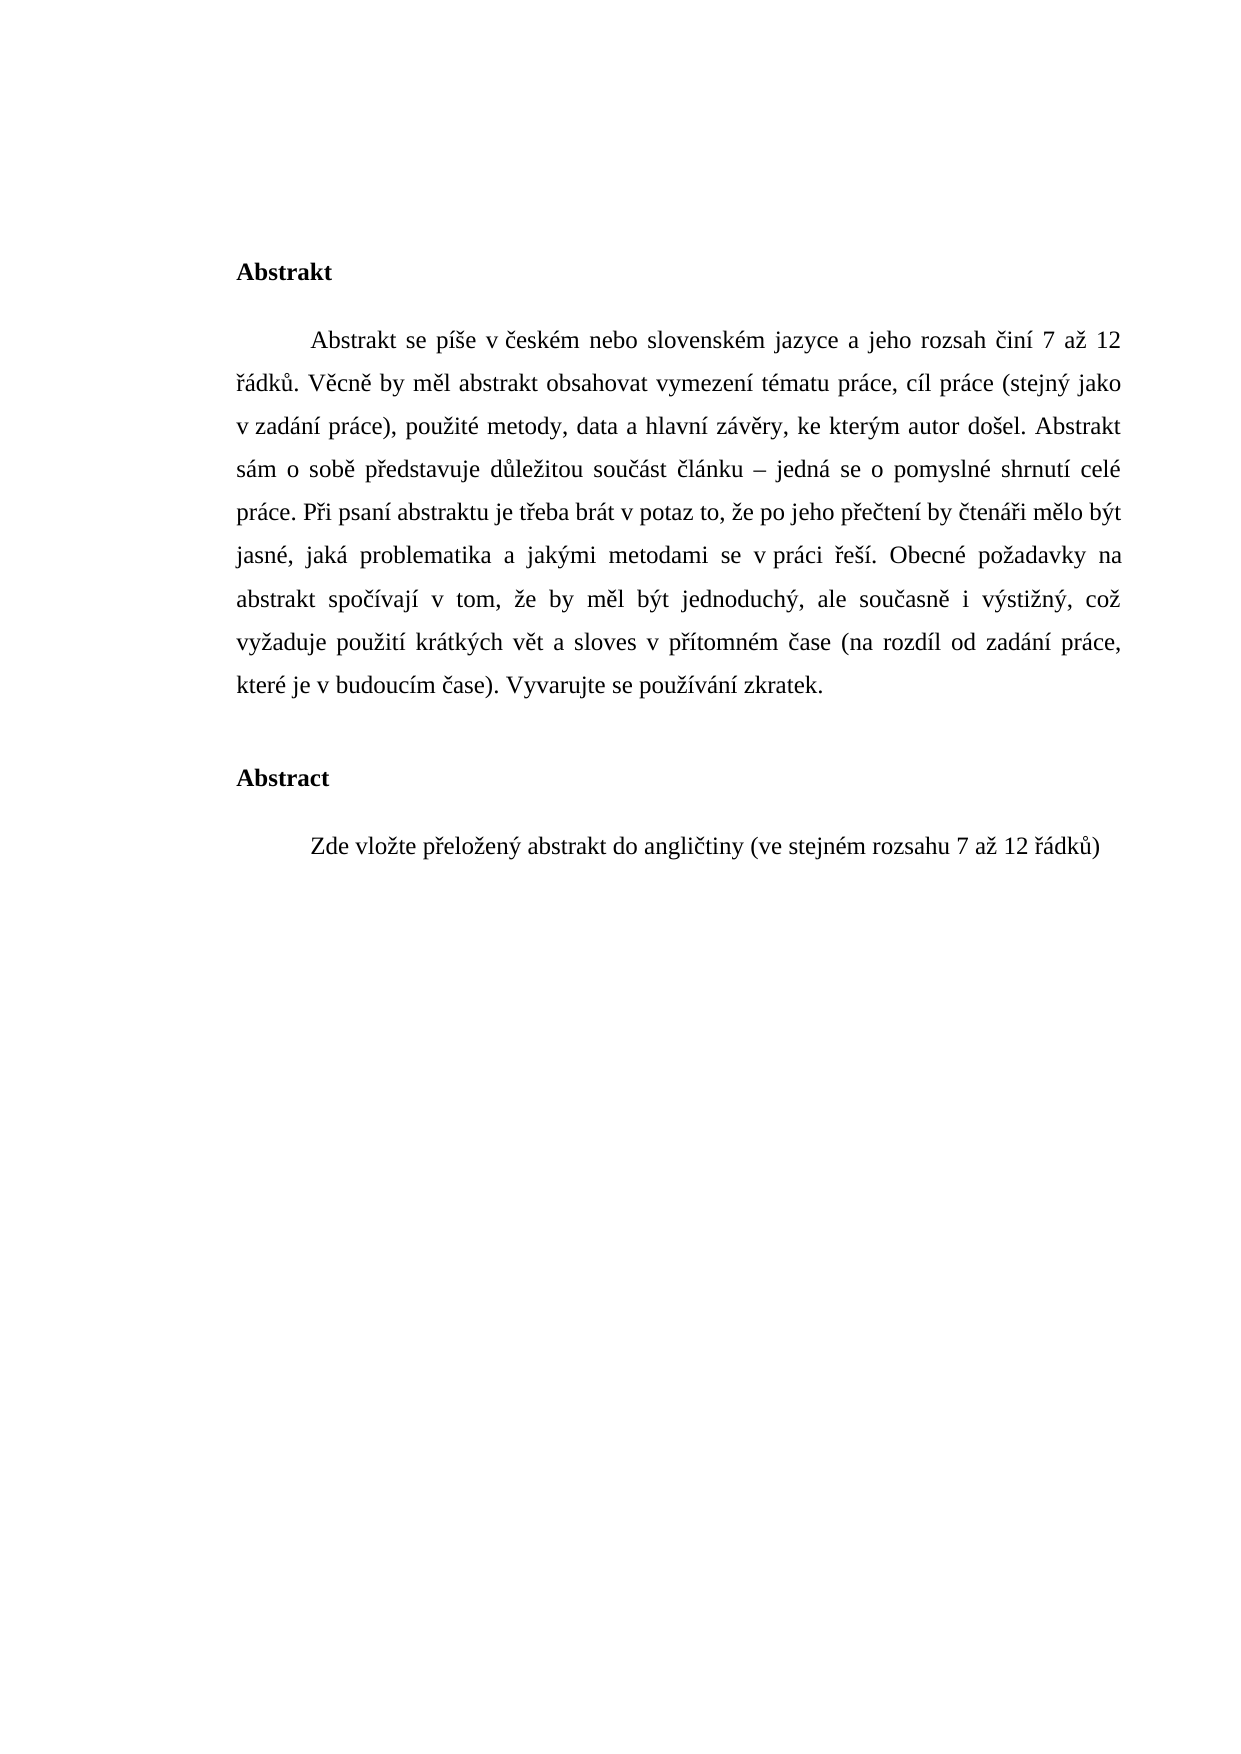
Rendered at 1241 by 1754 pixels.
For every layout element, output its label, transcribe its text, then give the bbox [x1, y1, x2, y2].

text Zde vložte přeložený abstrakt do angličtiny (ve stejném rozsahu 7 až 12 řádků) [236, 831, 1122, 860]
text Abstrakt se píše v českém nebo slovenském jazyce a jeho rozsah činí 7 až 12 řádků. Věcně by měl abstrakt obsahovat vymezení tématu práce, cíl práce (stejný jako v zadání práce), použité metody, data a hlavní závěry, ke kterým autor došel. Abstrakt sám o sobě představuje důležitou součást článku – jedná se o pomyslné shrnutí celé práce. Při psaní abstraktu je třeba brát v potaz to, že po jeho přečtení by čtenáři mělo být jasné, jaká problematika a jakými metodami se v práci řeší. Obecné požadavky na abstrakt spočívají v tom, že by měl být jednoduchý, ale současně i výstižný, což vyžaduje použití krátkých vět a sloves v přítomném čase (na rozdíl od zadání práce, které je v budoucím čase). Vyvarujte se používání zkratek. [236, 325, 1122, 699]
